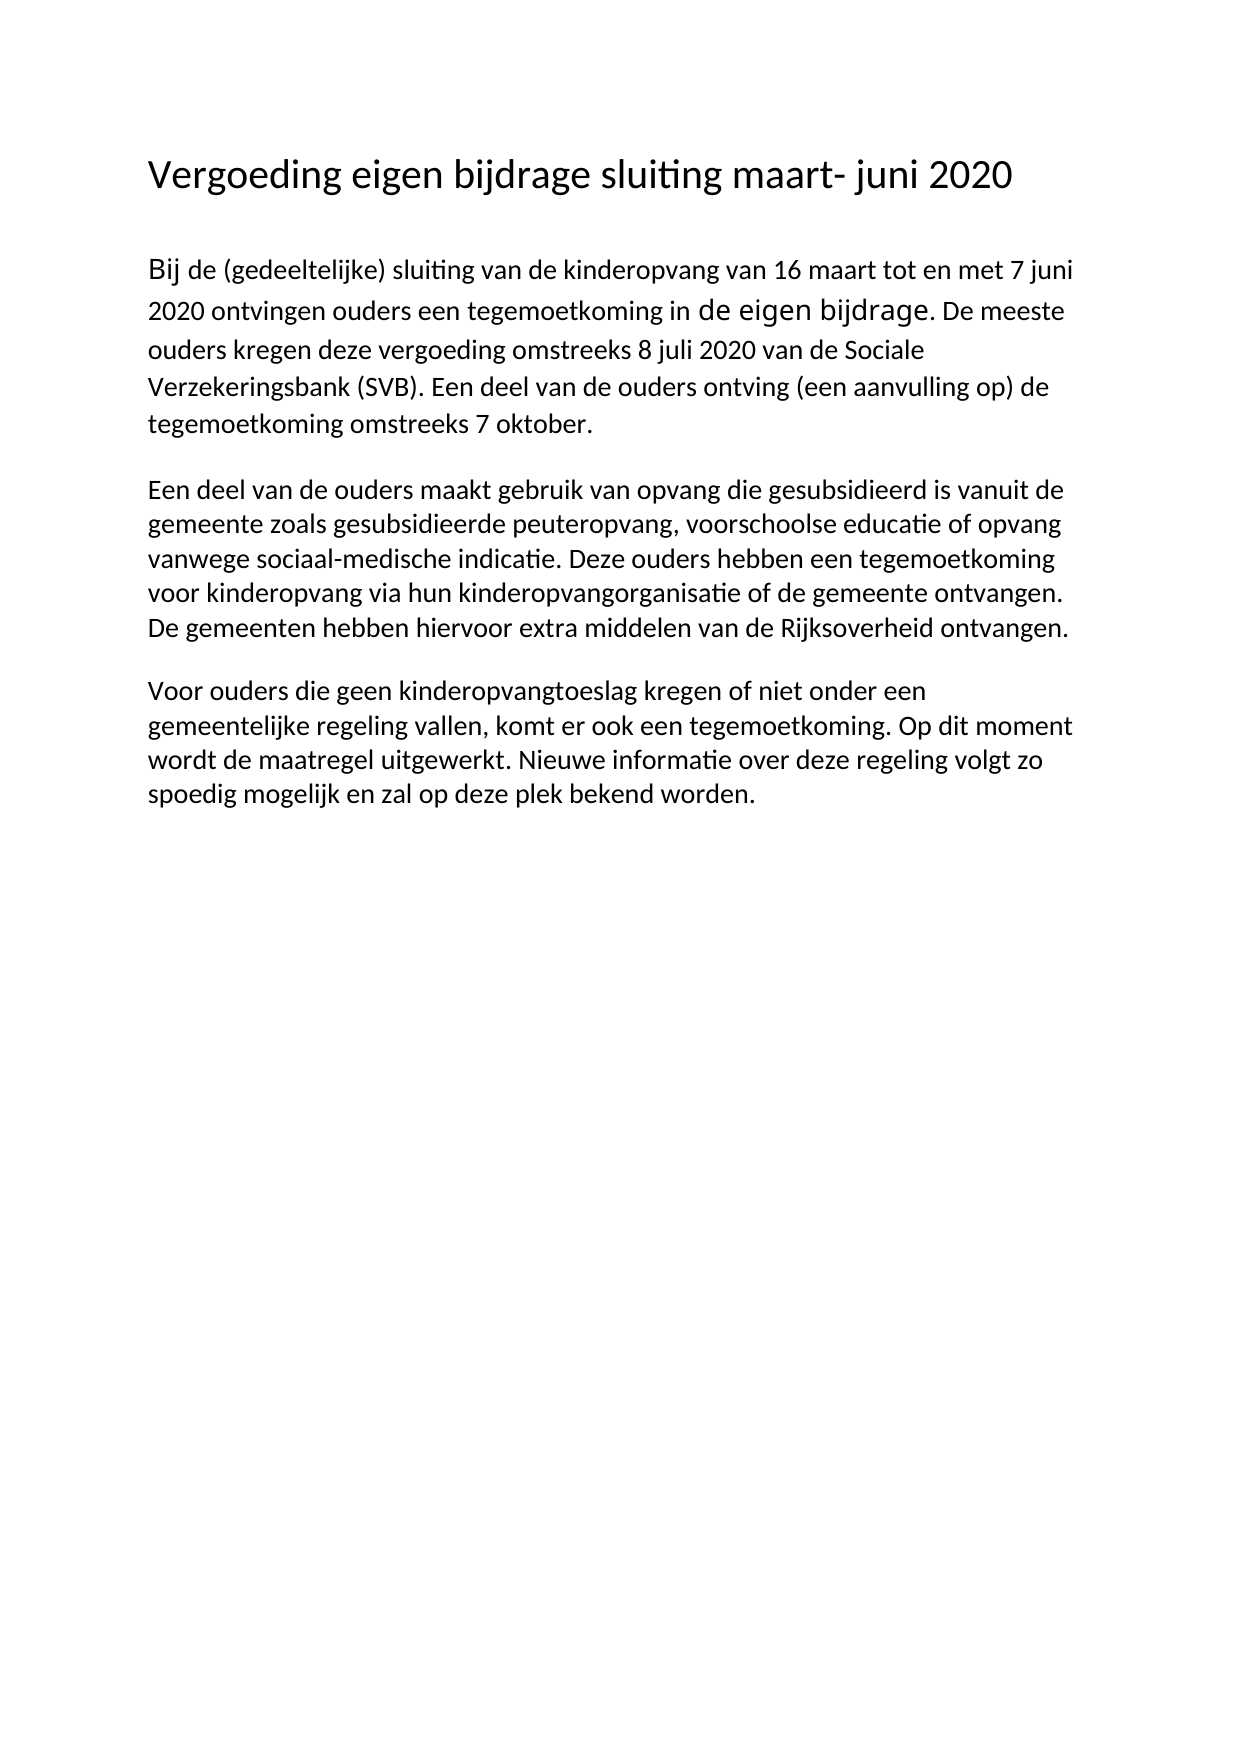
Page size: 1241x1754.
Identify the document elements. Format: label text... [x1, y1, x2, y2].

subtitle Vergoeding eigen bijdrage sluiting maart- juni 2020 [148, 148, 1093, 198]
text Voor ouders die geen kinderopvangtoeslag kregen of niet onder een gemeentelijke regeling vallen, komt er ook een tegemoetkoming. Op dit moment wordt de maatregel uitgewerkt. Nieuwe informatie over deze regeling volgt zo spoedig mogelijk en zal op deze plek bekend worden. [148, 673, 1093, 811]
text Een deel van de ouders maakt gebruik van opvang die gesubsidieerd is vanuit de gemeente zoals gesubsidieerde peuteropvang, voorschoolse educatie of opvang vanwege sociaal-medische indicatie. Deze ouders hebben een tegemoetkoming voor kinderopvang via hun kinderopvangorganisatie of de gemeente ontvangen. De gemeenten hebben hiervoor extra middelen van de Rijksoverheid ontvangen. [148, 472, 1093, 644]
subtitle Bij de (gedeeltelijke) sluiting van de kinderopvang van 16 maart tot en met 7 juni 2020 ontvingen ouders een tegemoetkoming in de eigen bijdrage. De meeste ouders kregen deze vergoeding omstreeks 8 juli 2020 van de Sociale Verzekeringsbank (SVB). Een deel van de ouders ontving (een aanvulling op) de tegemoetkoming omstreeks 7 oktober. [148, 249, 1093, 440]
